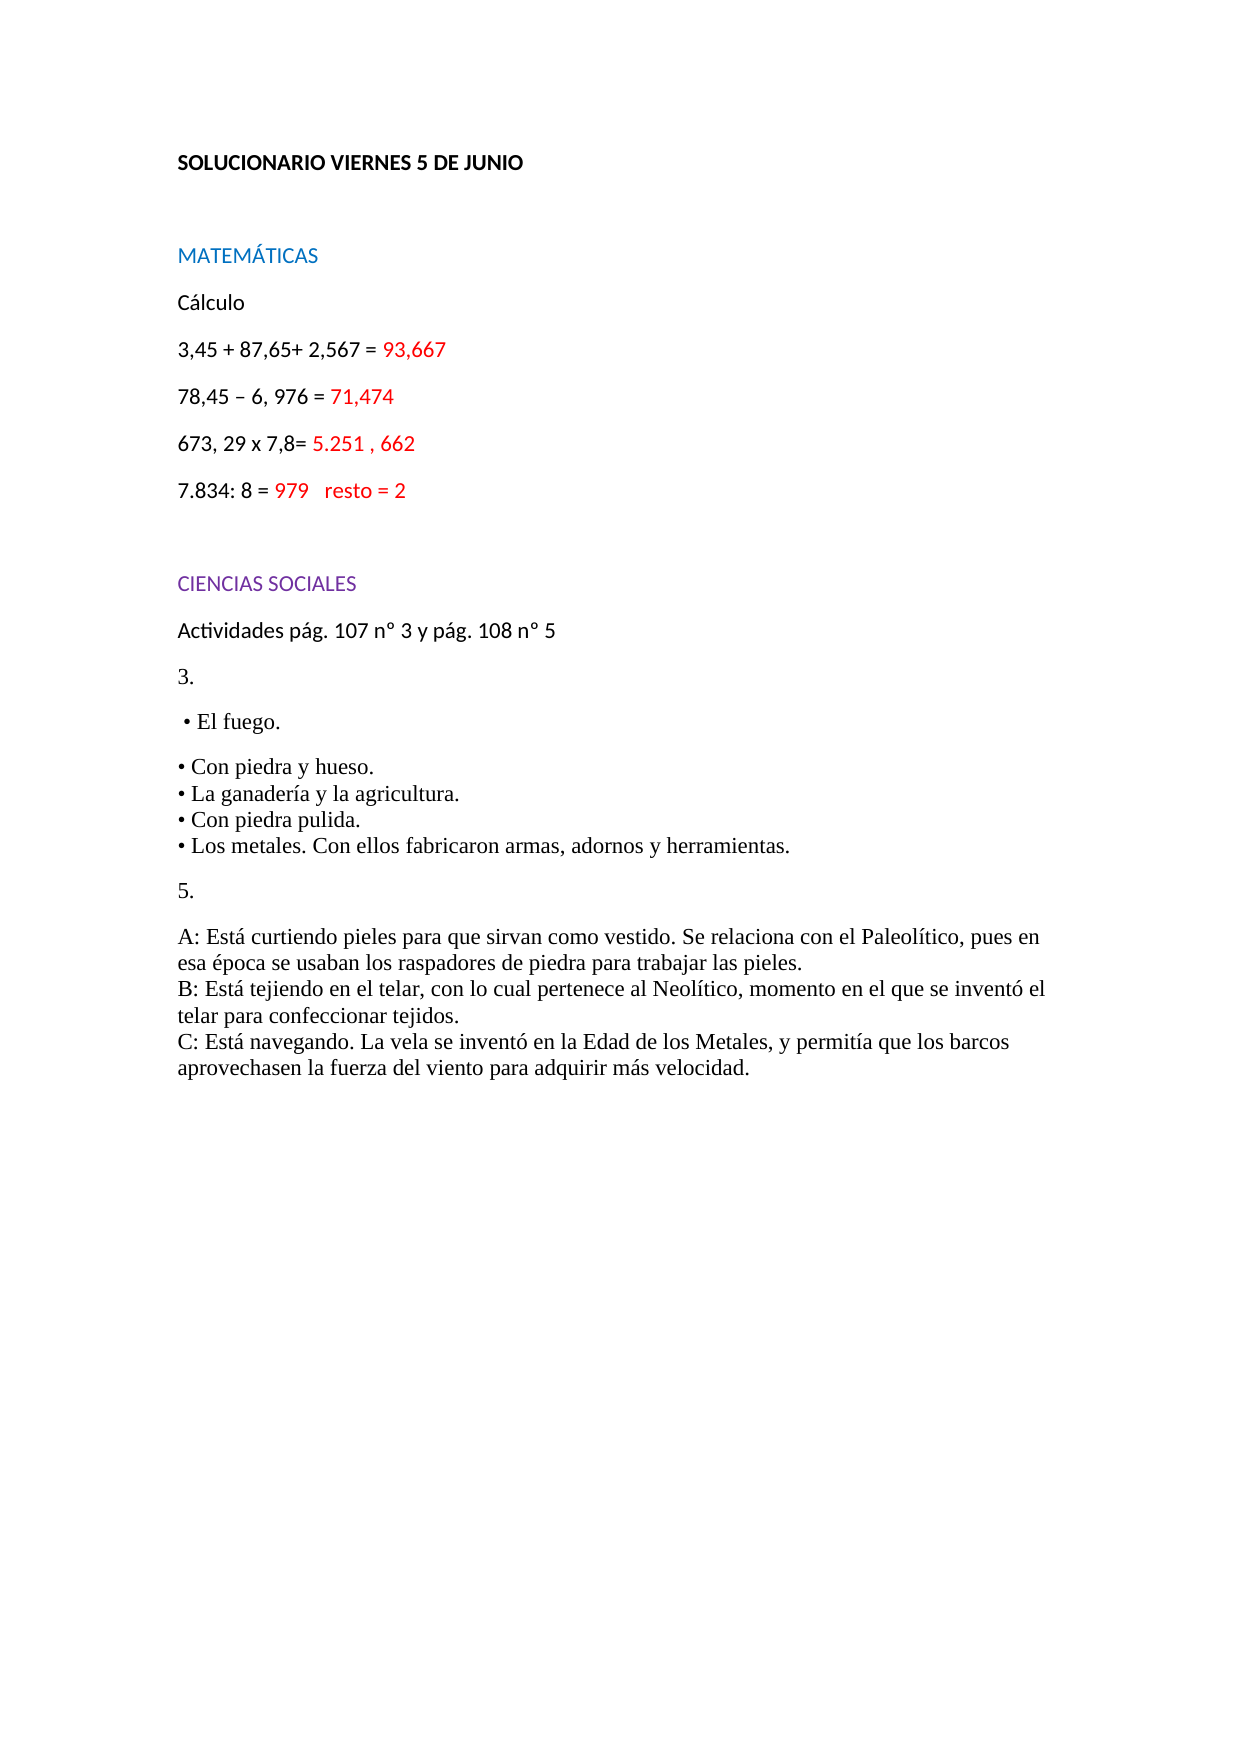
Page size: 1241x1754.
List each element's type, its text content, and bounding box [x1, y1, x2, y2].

text 5. [177, 878, 1063, 904]
text • Con piedra pulida. [177, 806, 1063, 832]
text MATEMÁTICAS [177, 241, 1063, 269]
text 3. [177, 663, 1063, 689]
text • Con piedra y hueso. [177, 753, 1063, 780]
text 3,45 + 87,65+ 2,567 = 93,667 [177, 335, 1063, 363]
text 7.834: 8 = 979 resto = 2 [177, 476, 1063, 504]
text 673, 29 x 7,8= 5.251 , 662 [177, 429, 1063, 457]
text Cálculo [177, 288, 1063, 316]
text A: Está curtiendo pieles para que sirvan como vestido. Se relaciona con el Paleolítico, pues en esa época se usaban los raspadores de piedra para trabajar las pieles. [177, 923, 1063, 975]
text • El fuego. [177, 708, 1063, 735]
text SOLUCIONARIO VIERNES 5 DE JUNIO [177, 148, 1063, 176]
text • Los metales. Con ellos fabricaron armas, adornos y herramientas. [177, 832, 1063, 859]
text C: Está navegando. La vela se inventó en la Edad de los Metales, y permitía que los barcos aprovechasen la fuerza del viento para adquirir más velocidad. [177, 1028, 1063, 1081]
text • La ganadería y la agricultura. [177, 780, 1063, 806]
text CIENCIAS SOCIALES [177, 569, 1063, 597]
text B: Está tejiendo en el telar, con lo cual pertenece al Neolítico, momento en el que se inventó el telar para confeccionar tejidos. [177, 975, 1063, 1028]
text 78,45 – 6, 976 = 71,474 [177, 382, 1063, 410]
text Actividades pág. 107 nº 3 y pág. 108 nº 5 [177, 616, 1063, 644]
